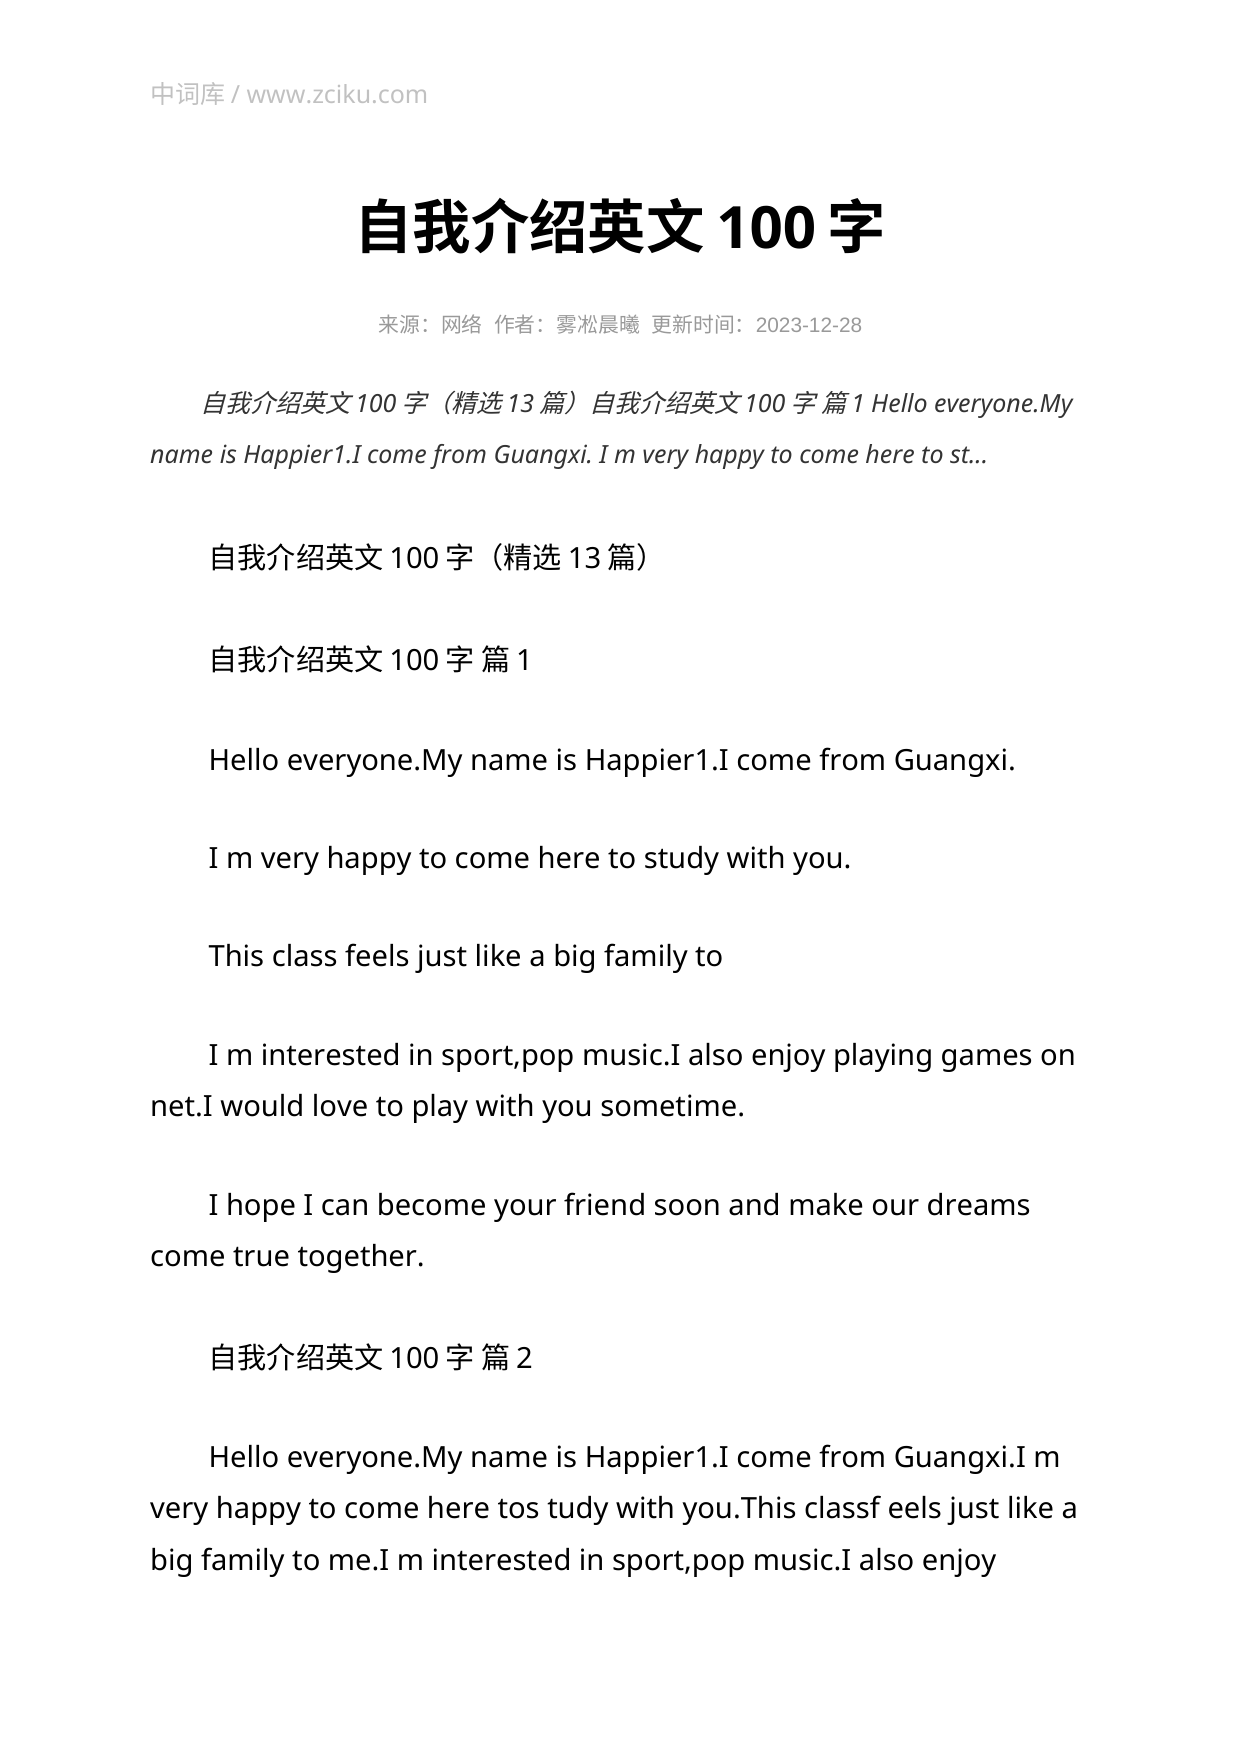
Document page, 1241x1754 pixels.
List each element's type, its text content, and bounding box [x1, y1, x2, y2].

text Hello everyone.My name is Happier1.I come from Guangxi. [150, 739, 1090, 778]
text 自我介绍英文100字（精选13篇） [150, 535, 1090, 577]
text This class feels just like a big family to [150, 936, 1090, 975]
text 来源：网络 作者：雾凇晨曦 更新时间：2023-12-28 [150, 313, 1090, 337]
text I m interested in sport,pop music.I also enjoy playing games on net.I would love to play with you sometime. [150, 1034, 1090, 1125]
text I hope I can become your friend soon and make our dreams come true together. [150, 1184, 1090, 1275]
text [150, 1436, 1090, 1579]
text 自我介绍英文100字 篇1 [150, 637, 1090, 679]
text I m very happy to come here to study with you. [150, 837, 1090, 877]
text 自我介绍英文100字（精选13篇）自我介绍英文100字 篇1 Hello everyone.My name is Happier1.I come from Guangxi. I m very happy to come here to st... [150, 384, 1090, 471]
subtitle 自我介绍英文100字 [150, 181, 1090, 266]
text 自我介绍英文100字 篇2 [150, 1334, 1090, 1377]
